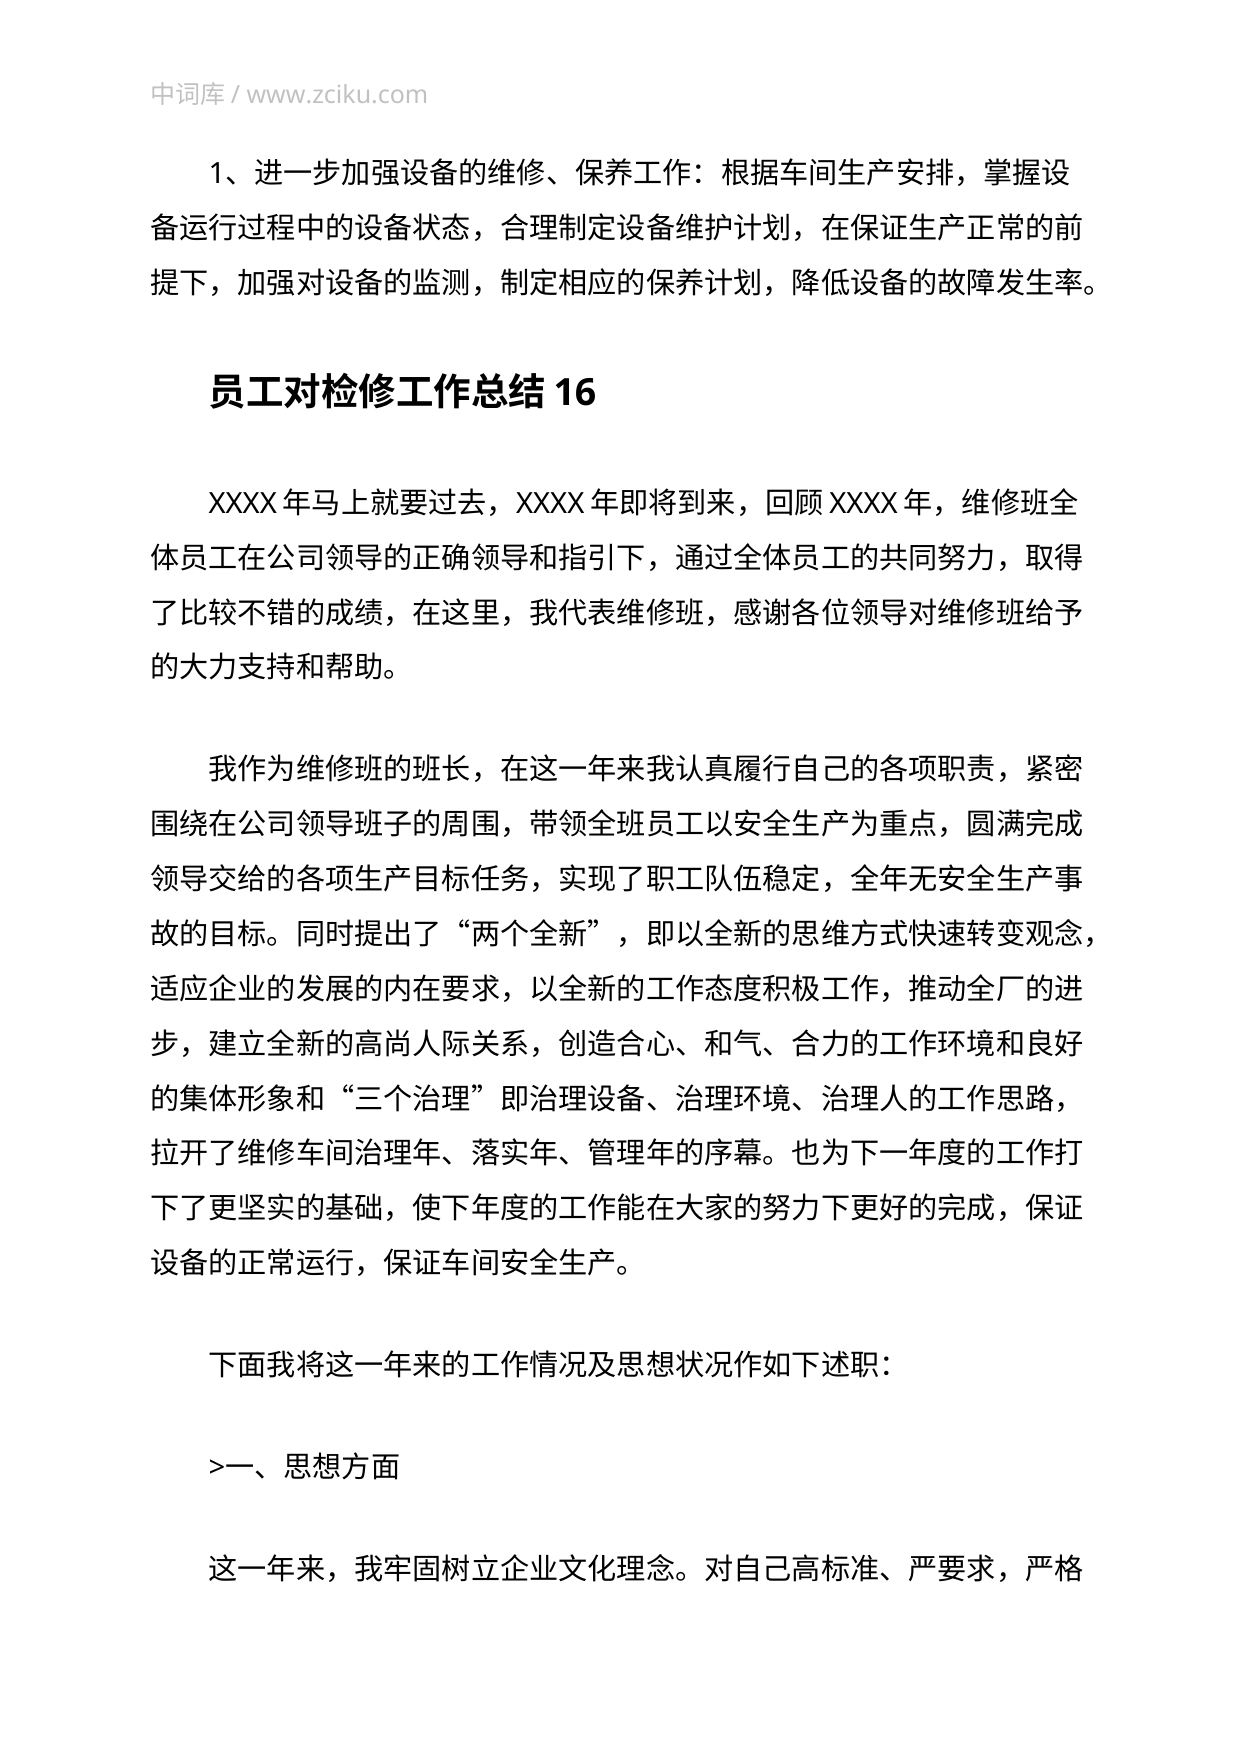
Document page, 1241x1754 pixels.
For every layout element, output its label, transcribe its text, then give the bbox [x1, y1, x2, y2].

text 下面我将这一年来的工作情况及思想状况作如下述职： [150, 1342, 1090, 1384]
text 员工对检修工作总结16 [150, 362, 1090, 416]
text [150, 1545, 1090, 1588]
text 我作为维修班的班长，在这一年来我认真履行自己的各项职责，紧密围绕在公司领导班子的周围，带领全班员工以安全生产为重点，圆满完成领导交给的各项生产目标任务，实现了职工队伍稳定，全年无安全生产事故的目标。同时提出了“两个全新”，即以全新的思维方式快速转变观念，适应企业的发展的内在要求，以全新的工作态度积极工作，推动全厂的进步，建立全新的高尚人际关系，创造合心、和气、合力的工作环境和良好的集体形象和“三个治理”即治理设备、治理环境、治理人的工作思路，拉开了维修车间治理年、落实年、管理年的序幕。也为下一年度的工作打下了更坚实的基础，使下年度的工作能在大家的努力下更好的完成，保证设备的正常运行，保证车间安全生产。 [150, 746, 1090, 1282]
text XXXX年马上就要过去，XXXX年即将到来，回顾XXXX年，维修班全体员工在公司领导的正确领导和指引下，通过全体员工的共同努力，取得了比较不错的成绩，在这里，我代表维修班，感谢各位领导对维修班给予的大力支持和帮助。 [150, 479, 1090, 686]
text >一、思想方面 [150, 1443, 1090, 1486]
text 1、进一步加强设备的维修、保养工作：根据车间生产安排，掌握设备运行过程中的设备状态，合理制定设备维护计划，在保证生产正常的前提下，加强对设备的监测，制定相应的保养计划，降低设备的故障发生率。 [150, 150, 1090, 302]
